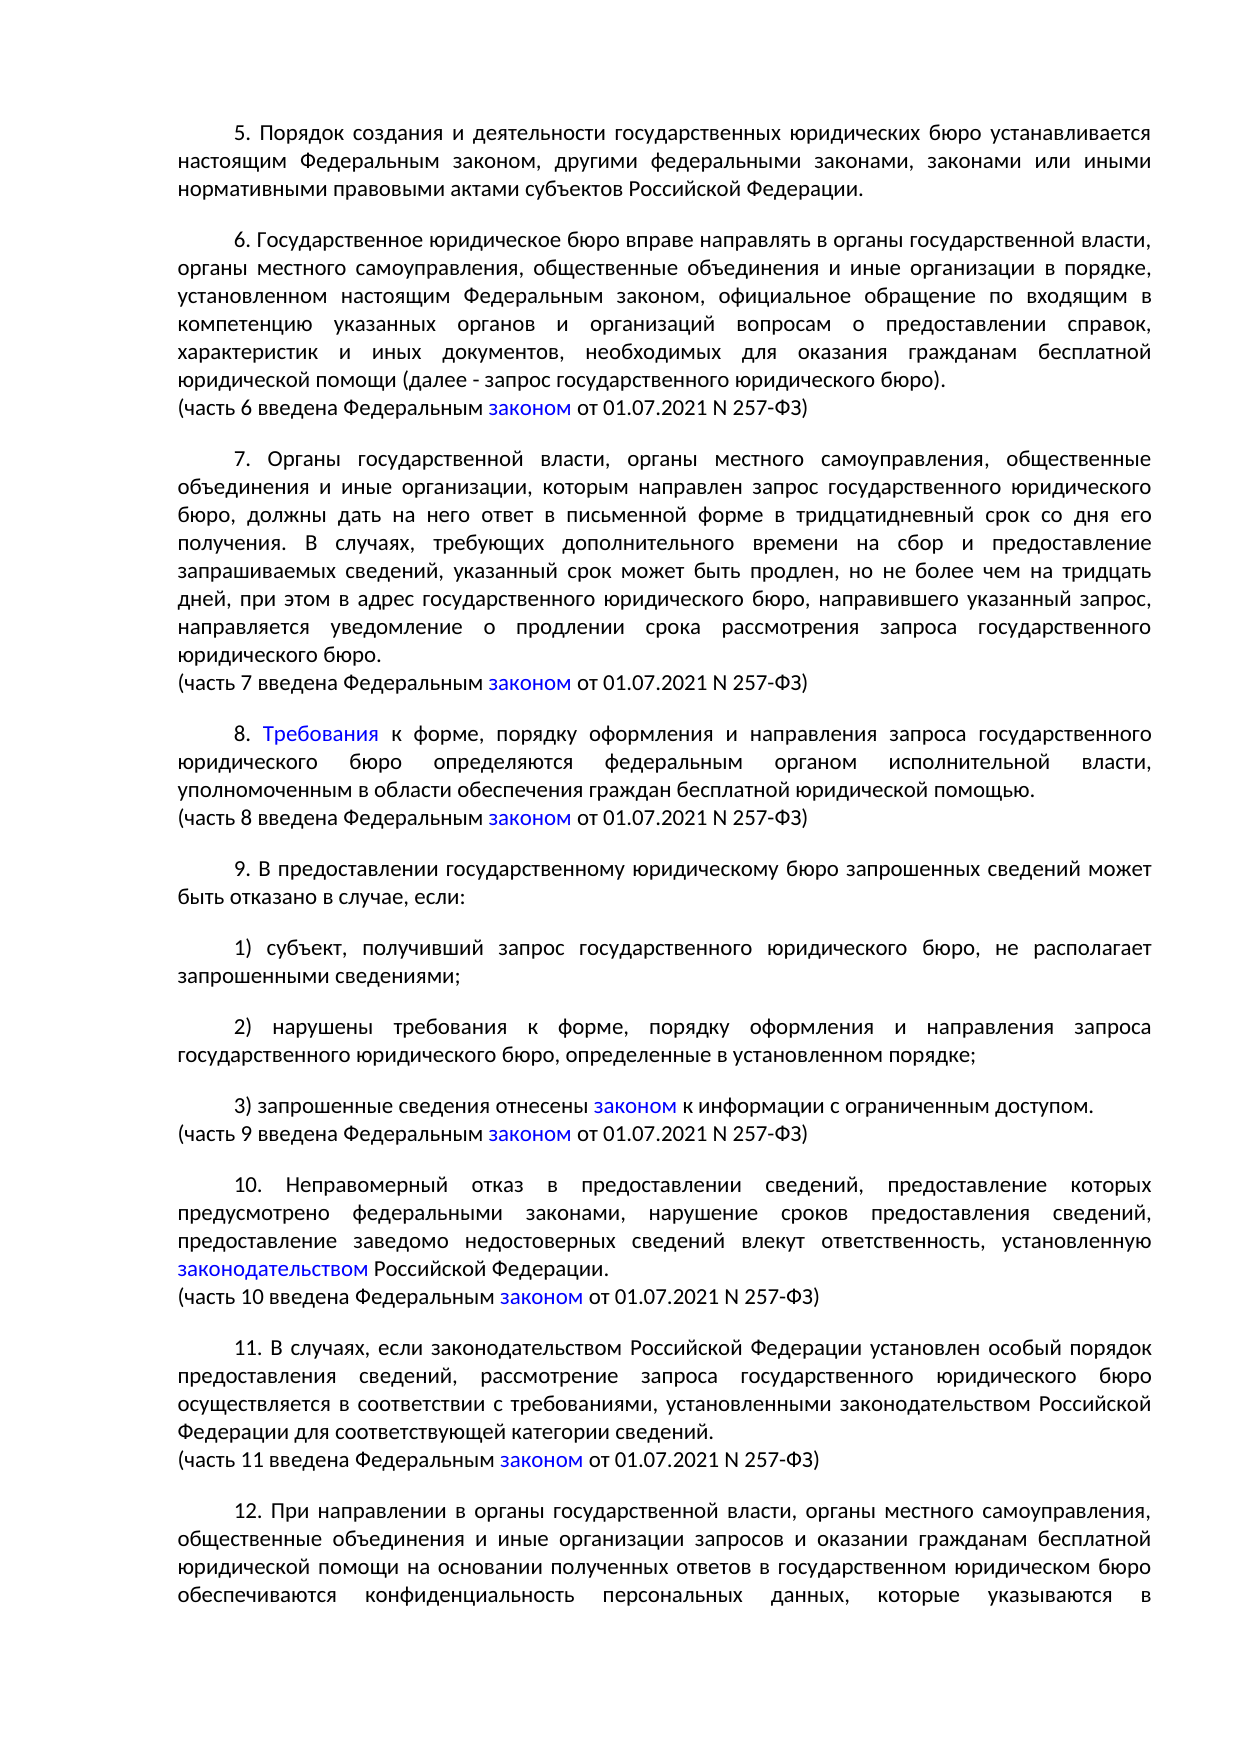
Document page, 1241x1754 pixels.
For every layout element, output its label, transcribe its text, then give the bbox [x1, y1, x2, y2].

text 11. В случаях, если законодательством Российской Федерации установлен особый порядок предоставления сведений, рассмотрение запроса государственного юридического бюро осуществляется в соответствии с требованиями, установленными законодательством Российской Федерации для соответствующей категории сведений. [177, 1333, 1152, 1445]
text 5. Порядок создания и деятельности государственных юридических бюро устанавливается настоящим Федеральным законом, другими федеральными законами, законами или иными нормативными правовыми актами субъектов Российской Федерации. [177, 118, 1152, 202]
text 3) запрошенные сведения отнесены законом к информации с ограниченным доступом. [177, 1091, 1152, 1119]
text 6. Государственное юридическое бюро вправе направлять в органы государственной власти, органы местного самоуправления, общественные объединения и иные организации в порядке, установленном настоящим Федеральным законом, официальное обращение по входящим в компетенцию указанных органов и организаций вопросам о предоставлении справок, характеристик и иных документов, необходимых для оказания гражданам бесплатной юридической помощи (далее - запрос государственного юридического бюро). [177, 225, 1152, 393]
text (часть 9 введена Федеральным законом от 01.07.2021 N 257-ФЗ) [177, 1119, 1152, 1147]
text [177, 1496, 1152, 1608]
text 10. Неправомерный отказ в предоставлении сведений, предоставление которых предусмотрено федеральными законами, нарушение сроков предоставления сведений, предоставление заведомо недостоверных сведений влекут ответственность, установленную законодательством Российской Федерации. [177, 1170, 1152, 1282]
text (часть 10 введена Федеральным законом от 01.07.2021 N 257-ФЗ) [177, 1282, 1152, 1310]
text 7. Органы государственной власти, органы местного самоуправления, общественные объединения и иные организации, которым направлен запрос государственного юридического бюро, должны дать на него ответ в письменной форме в тридцатидневный срок со дня его получения. В случаях, требующих дополнительного времени на сбор и предоставление запрашиваемых сведений, указанный срок может быть продлен, но не более чем на тридцать дней, при этом в адрес государственного юридического бюро, направившего указанный запрос, направляется уведомление о продлении срока рассмотрения запроса государственного юридического бюро. [177, 444, 1152, 668]
text 2) нарушены требования к форме, порядку оформления и направления запроса государственного юридического бюро, определенные в установленном порядке; [177, 1012, 1152, 1068]
text 9. В предоставлении государственному юридическому бюро запрошенных сведений может быть отказано в случае, если: [177, 854, 1152, 910]
text (часть 7 введена Федеральным законом от 01.07.2021 N 257-ФЗ) [177, 668, 1152, 696]
text (часть 8 введена Федеральным законом от 01.07.2021 N 257-ФЗ) [177, 803, 1152, 831]
text 1) субъект, получивший запрос государственного юридического бюро, не располагает запрошенными сведениями; [177, 933, 1152, 989]
text 8. Требования к форме, порядку оформления и направления запроса государственного юридического бюро определяются федеральным органом исполнительной власти, уполномоченным в области обеспечения граждан бесплатной юридической помощью. [177, 719, 1152, 803]
text (часть 11 введена Федеральным законом от 01.07.2021 N 257-ФЗ) [177, 1445, 1152, 1473]
text (часть 6 введена Федеральным законом от 01.07.2021 N 257-ФЗ) [177, 393, 1152, 421]
